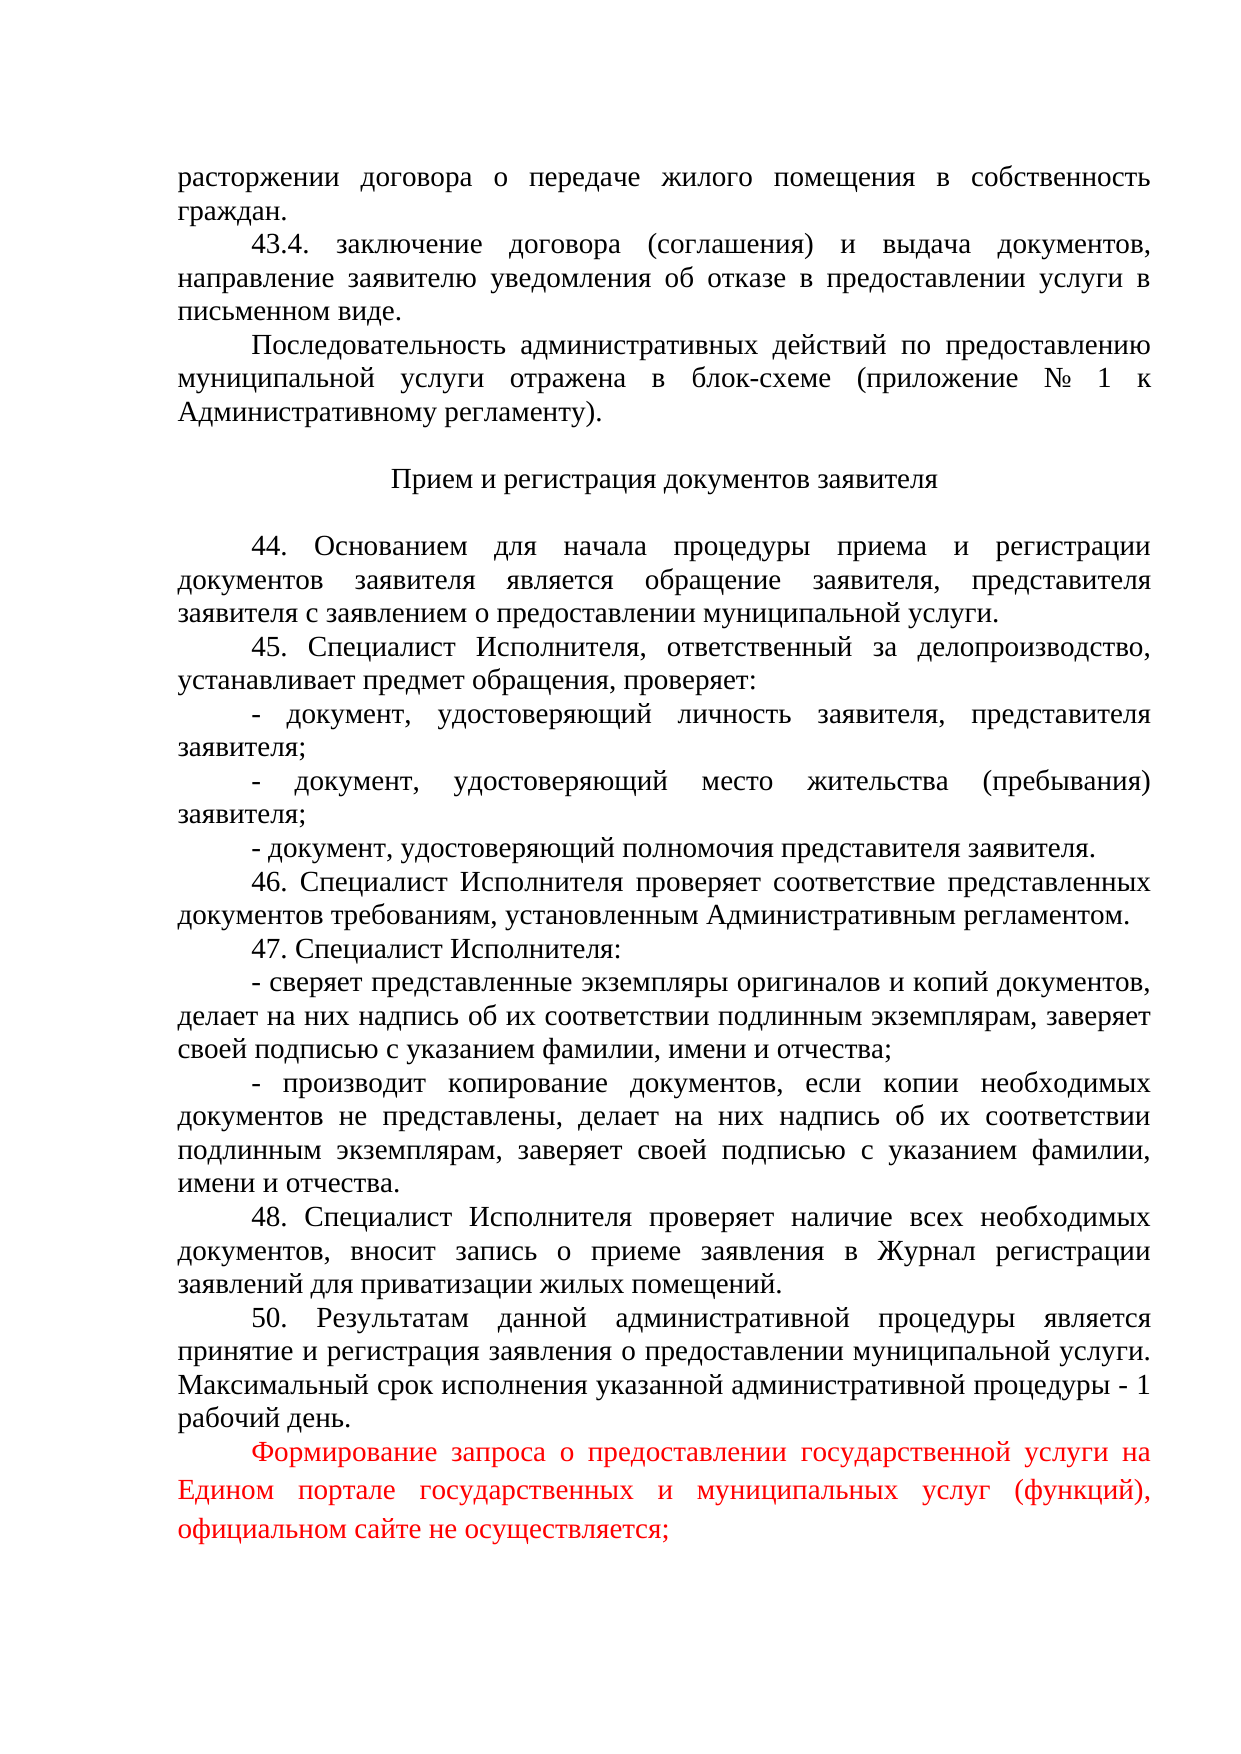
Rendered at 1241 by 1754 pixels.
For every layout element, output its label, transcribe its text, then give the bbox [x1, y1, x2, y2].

text Формирование запроса о предоставлении государственной услуги на Едином портале государственных и муниципальных услуг (функций), официальном сайте не осуществляется; [177, 1434, 1152, 1544]
text 46. Специалист Исполнителя проверяет соответствие представленных документов требованиям, установленным Административным регламентом. [177, 864, 1152, 931]
text - документ, удостоверяющий место жительства (пребывания) заявителя; [177, 763, 1152, 830]
text - производит копирование документов, если копии необходимых документов не представлены, делает на них надпись об их соответствии подлинным экземплярам, заверяет своей подписью с указанием фамилии, имени и отчества. [177, 1065, 1152, 1199]
text 50. Результатам данной административной процедуры является принятие и регистрация заявления о предоставлении муниципальной услуги. Максимальный срок исполнения указанной административной процедуры - 1 рабочий день. [177, 1300, 1152, 1434]
text - документ, удостоверяющий полномочия представителя заявителя. [177, 830, 1152, 864]
text Прием и регистрация документов заявителя [177, 461, 1152, 495]
text 43.4. заключение договора (соглашения) и выдача документов, направление заявителю уведомления об отказе в предоставлении услуги в письменном виде. [177, 226, 1152, 327]
text Последовательность административных действий по предоставлению муниципальной услуги отражена в блок-схеме (приложение № 1 к Административному регламенту). [177, 327, 1152, 428]
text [177, 159, 1152, 226]
text - документ, удостоверяющий личность заявителя, представителя заявителя; [177, 696, 1152, 763]
text 44. Основанием для начала процедуры приема и регистрации документов заявителя является обращение заявителя, представителя заявителя с заявлением о предоставлении муниципальной услуги. [177, 528, 1152, 629]
text 47. Специалист Исполнителя: [177, 931, 1152, 964]
text 48. Специалист Исполнителя проверяет наличие всех необходимых документов, вносит запись о приеме заявления в Журнал регистрации заявлений для приватизации жилых помещений. [177, 1199, 1152, 1300]
text 45. Специалист Исполнителя, ответственный за делопроизводство, устанавливает предмет обращения, проверяет: [177, 629, 1152, 696]
text - сверяет представленные экземпляры оригиналов и копий документов, делает на них надпись об их соответствии подлинным экземплярам, заверяет своей подписью с указанием фамилии, имени и отчества; [177, 964, 1152, 1065]
